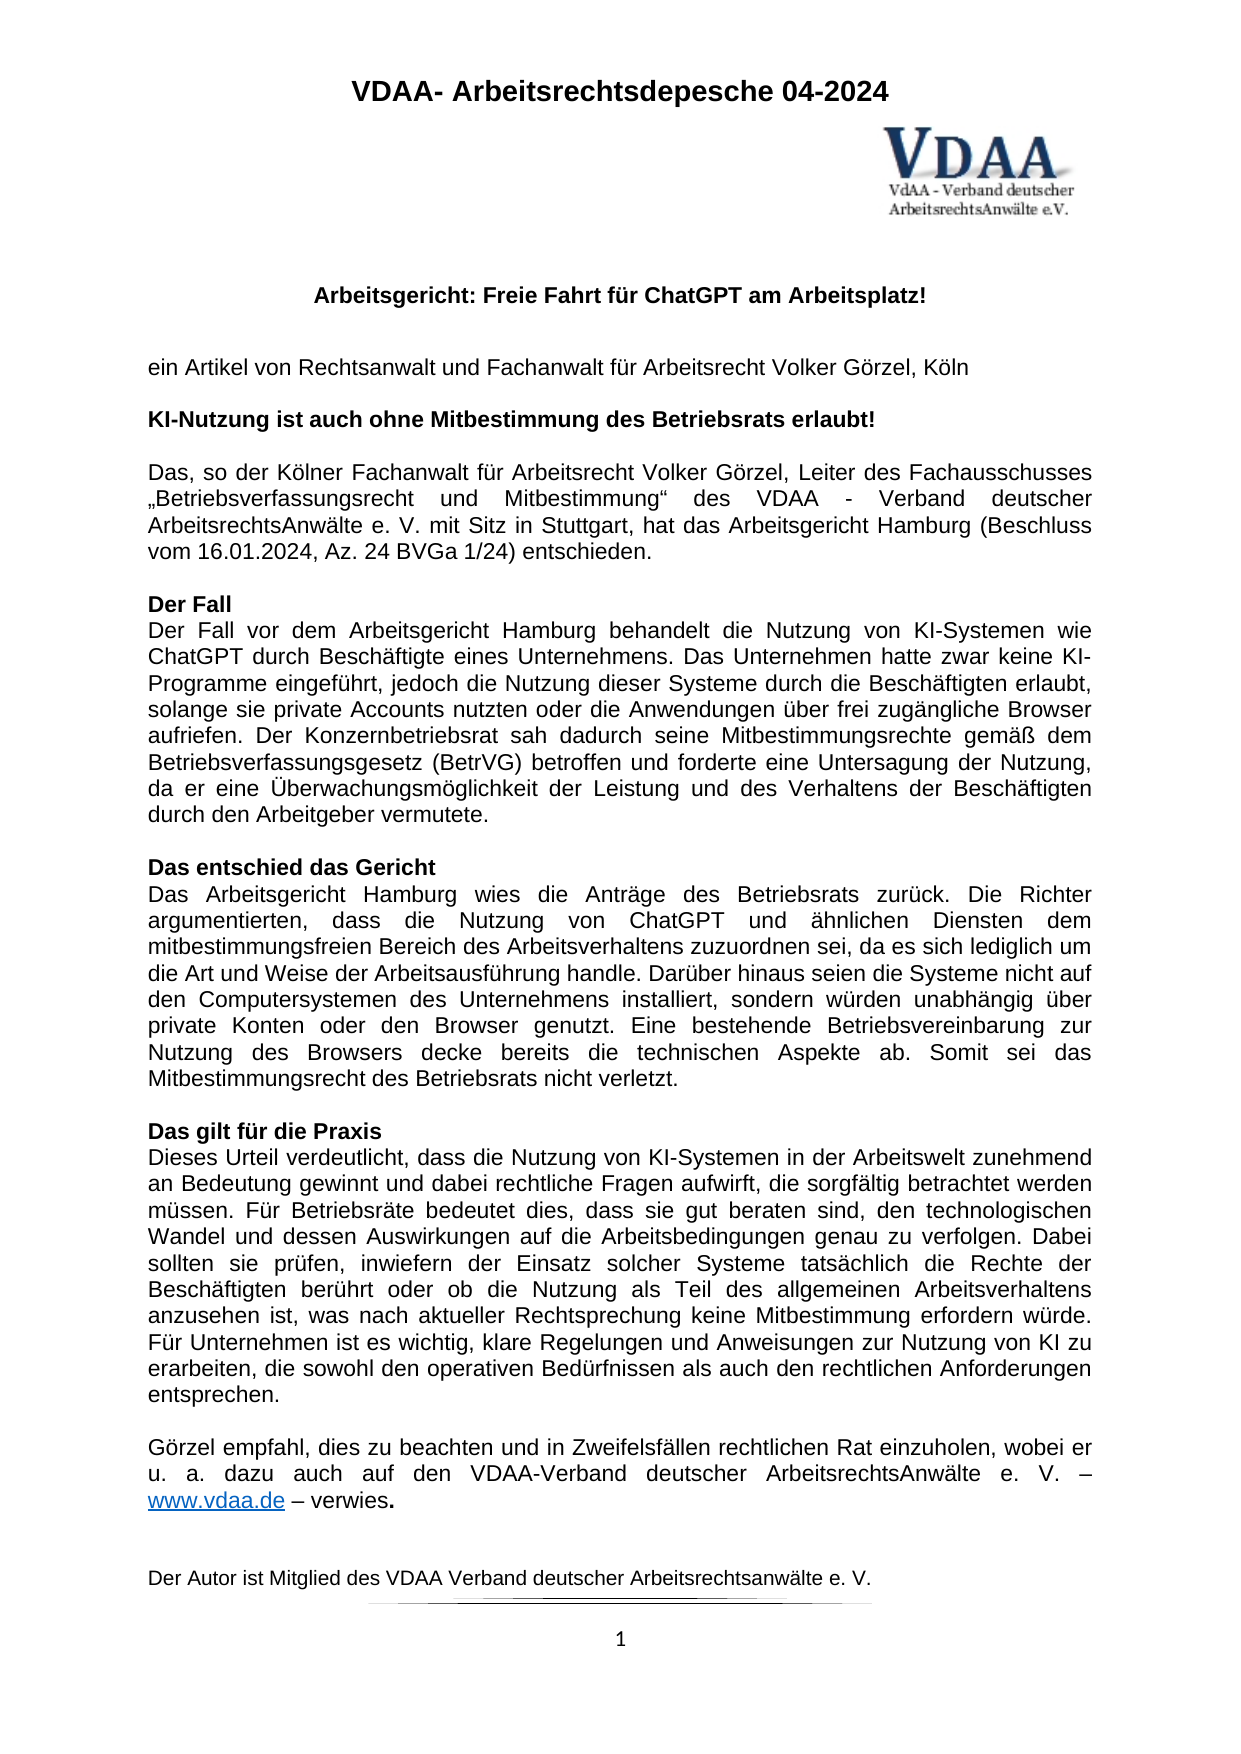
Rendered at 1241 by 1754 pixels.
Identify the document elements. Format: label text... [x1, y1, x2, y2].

text Der Fall vor dem Arbeitsgericht Hamburg behandelt die Nutzung von KI-Systemen wie ChatGPT durch Beschäftigte eines Unternehmens. Das Unternehmen hatte zwar keine KI-Programme eingeführt, jedoch die Nutzung dieser Systeme durch die Beschäftigten erlaubt, solange sie private Accounts nutzten oder die Anwendungen über frei zugängliche Browser aufriefen. Der Konzernbetriebsrat sah dadurch seine Mitbestimmungsrechte gemäß dem Betriebsverfassungsgesetz (BetrVG) betroffen und forderte eine Untersagung der Nutzung, da er eine Überwachungsmöglichkeit der Leistung und des Verhaltens der Beschäftigten durch den Arbeitgeber vermutete. [148, 617, 1093, 828]
text Der Autor ist Mitglied des VDAA Verband deutscher Arbeitsrechtsanwälte e. V. [148, 1566, 1093, 1590]
text Der Fall [148, 591, 1093, 617]
text ein Artikel von Rechtsanwalt und Fachanwalt für Arbeitsrecht Volker Görzel, Köln [148, 353, 1093, 380]
text KI-Nutzung ist auch ohne Mitbestimmung des Betriebsrats erlaubt! [148, 406, 1093, 432]
picture [877, 126, 1093, 218]
text Dieses Urteil verdeutlicht, dass die Nutzung von KI-Systemen in der Arbeitswelt zunehmend an Bedeutung gewinnt und dabei rechtliche Fragen aufwirft, die sorgfältig betrachtet werden müssen. Für Betriebsräte bedeutet dies, dass sie gut beraten sind, den technologischen Wandel und dessen Auswirkungen auf die Arbeitsbedingungen genau zu verfolgen. Dabei sollten sie prüfen, inwiefern der Einsatz solcher Systeme tatsächlich die Rechte der Beschäftigten berührt oder ob die Nutzung als Teil des allgemeinen Arbeitsverhaltens anzusehen ist, was nach aktueller Rechtsprechung keine Mitbestimmung erfordern würde. Für Unternehmen ist es wichtig, klare Regelungen und Anweisungen zur Nutzung von KI zu erarbeiten, die sowohl den operativen Bedürfnissen als auch den rechtlichen Anforderungen entsprechen. [148, 1144, 1093, 1408]
text Das Arbeitsgericht Hamburg wies die Anträge des Betriebsrats zurück. Die Richter argumentierten, dass die Nutzung von ChatGPT und ähnlichen Diensten dem mitbestimmungsfreien Bereich des Arbeitsverhaltens zuzuordnen sei, da es sich lediglich um die Art und Weise der Arbeitsausführung handle. Darüber hinaus seien die Systeme nicht auf den Computersystemen des Unternehmens installiert, sondern würden unabhängig über private Konten oder den Browser genutzt. Eine bestehende Betriebsvereinbarung zur Nutzung des Browsers decke bereits die technischen Aspekte ab. Somit sei das Mitbestimmungsrecht des Betriebsrats nicht verletzt. [148, 881, 1093, 1091]
text Das gilt für die Praxis [148, 1118, 1093, 1144]
text Das entschied das Gericht [148, 854, 1093, 881]
text Görzel empfahl, dies zu beachten und in Zweifelsfällen rechtlichen Rat einzuholen, wobei er u. a. dazu auch auf den VDAA-Verband deutscher ArbeitsrechtsAnwälte e. V. – www.vdaa.de – verwies. [148, 1434, 1093, 1513]
text Das, so der Kölner Fachanwalt für Arbeitsrecht Volker Görzel, Leiter des Fachausschusses „Betriebsverfassungsrecht und Mitbestimmung“ des VDAA - Verband deutscher ArbeitsrechtsAnwälte e. V. mit Sitz in Stuttgart, hat das Arbeitsgericht Hamburg (Beschluss vom 16.01.2024, Az. 24 BVGa 1/24) entschieden. [148, 459, 1093, 564]
text Arbeitsgericht: Freie Fahrt für ChatGPT am Arbeitsplatz! [148, 282, 1093, 308]
